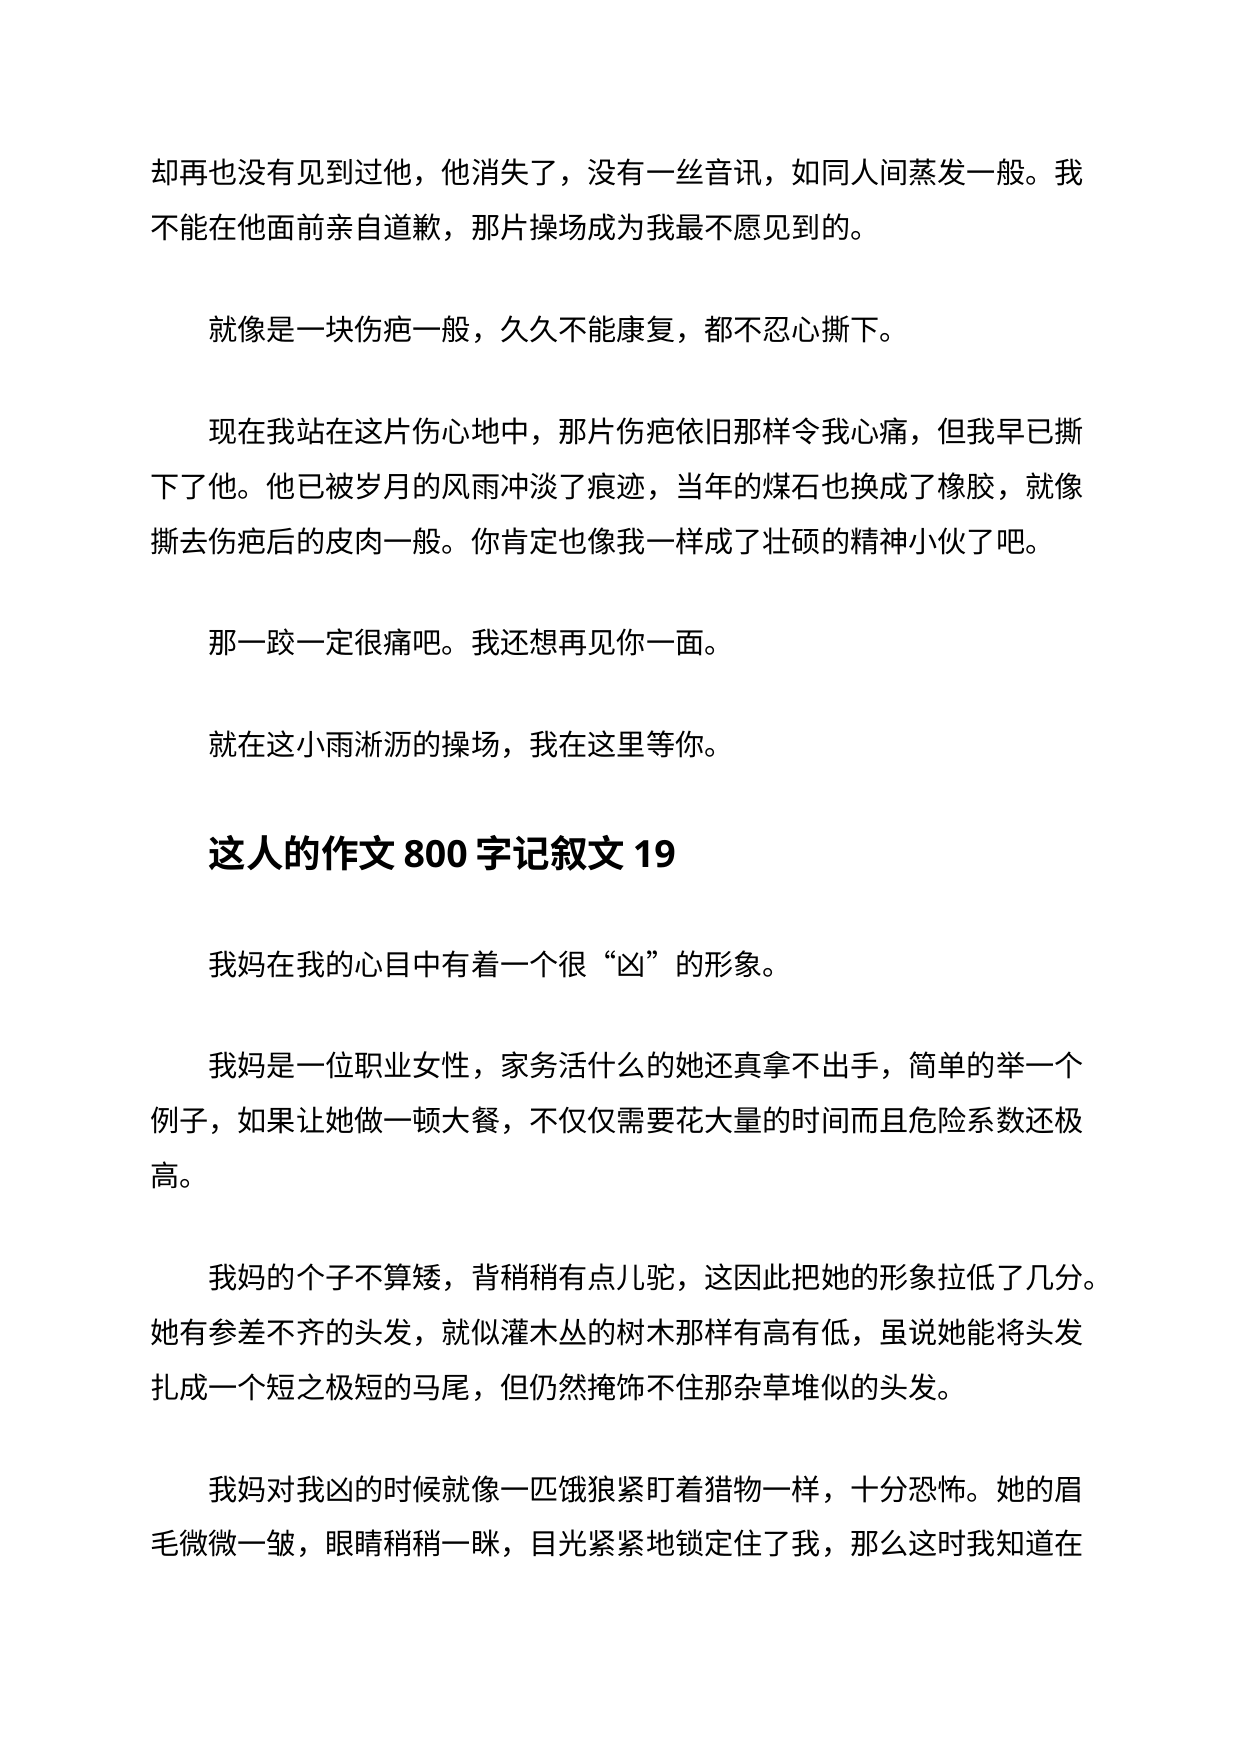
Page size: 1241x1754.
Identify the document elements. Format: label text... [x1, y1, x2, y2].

text 我妈是一位职业女性，家务活什么的她还真拿不出手，简单的举一个例子，如果让她做一顿大餐，不仅仅需要花大量的时间而且危险系数还极高。 [150, 1043, 1090, 1195]
text 这人的作文800字记叙文19 [150, 823, 1090, 878]
text 我妈的个子不算矮，背稍稍有点儿驼，这因此把她的形象拉低了几分。她有参差不齐的头发，就似灌木丛的树木那样有高有低，虽说她能将头发扎成一个短之极短的马尾，但仍然掩饰不住那杂草堆似的头发。 [150, 1254, 1090, 1407]
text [150, 150, 1090, 247]
text 现在我站在这片伤心地中，那片伤疤依旧那样令我心痛，但我早已撕下了他。他已被岁月的风雨冲淡了痕迹，当年的煤石也换成了橡胶，就像撕去伤疤后的皮肉一般。你肯定也像我一样成了壮硕的精神小伙了吧。 [150, 408, 1090, 561]
text 那一跤一定很痛吧。我还想再见你一面。 [150, 620, 1090, 662]
text 就像是一块伤疤一般，久久不能康复，都不忍心撕下。 [150, 307, 1090, 349]
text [150, 1466, 1090, 1563]
text 我妈在我的心目中有着一个很“凶”的形象。 [150, 941, 1090, 983]
text 就在这小雨淅沥的操场，我在这里等你。 [150, 722, 1090, 764]
